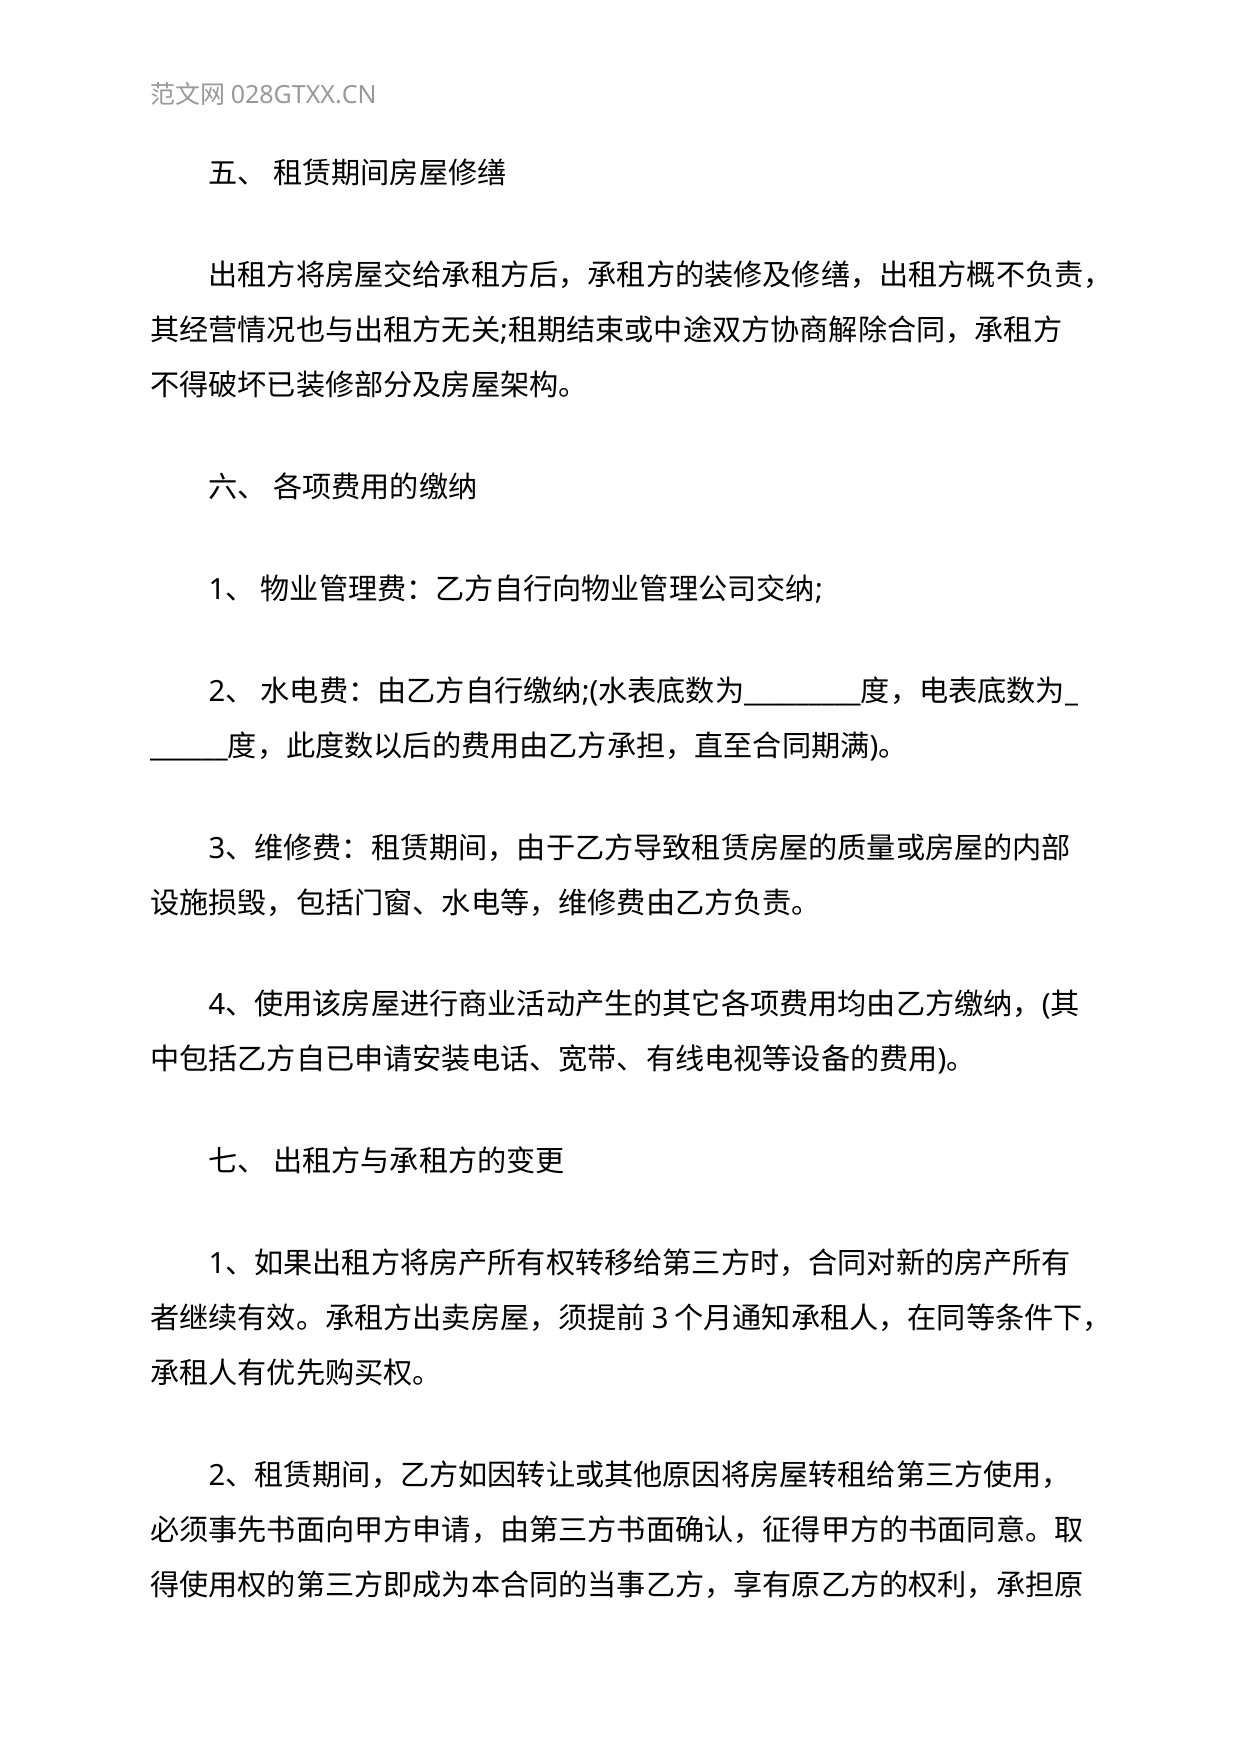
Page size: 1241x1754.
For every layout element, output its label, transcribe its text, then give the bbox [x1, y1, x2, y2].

text 七、 出租方与承租方的变更 [150, 1138, 1090, 1180]
text 1、 物业管理费：乙方自行向物业管理公司交纳; [150, 565, 1090, 608]
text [150, 1451, 1090, 1604]
text 五、 租赁期间房屋修缮 [150, 150, 1090, 192]
text 出租方将房屋交给承租方后，承租方的装修及修缮，出租方概不负责，其经营情况也与出租方无关;租期结束或中途双方协商解除合同，承租方不得破坏已装修部分及房屋架构。 [150, 252, 1090, 404]
text 六、 各项费用的缴纳 [150, 463, 1090, 506]
text 4、使用该房屋进行商业活动产生的其它各项费用均由乙方缴纳，(其中包括乙方自已申请安装电话、宽带、有线电视等设备的费用)。 [150, 981, 1090, 1078]
text 2、 水电费：由乙方自行缴纳;(水表底数为_________度，电表底数为_______度，此度数以后的费用由乙方承担，直至合同期满)。 [150, 667, 1090, 764]
text 3、维修费：租赁期间，由于乙方导致租赁房屋的质量或房屋的内部设施损毁，包括门窗、水电等，维修费由乙方负责。 [150, 824, 1090, 921]
text 1、如果出租方将房产所有权转移给第三方时，合同对新的房产所有者继续有效。承租方出卖房屋，须提前3个月通知承租人，在同等条件下，承租人有优先购买权。 [150, 1240, 1090, 1392]
